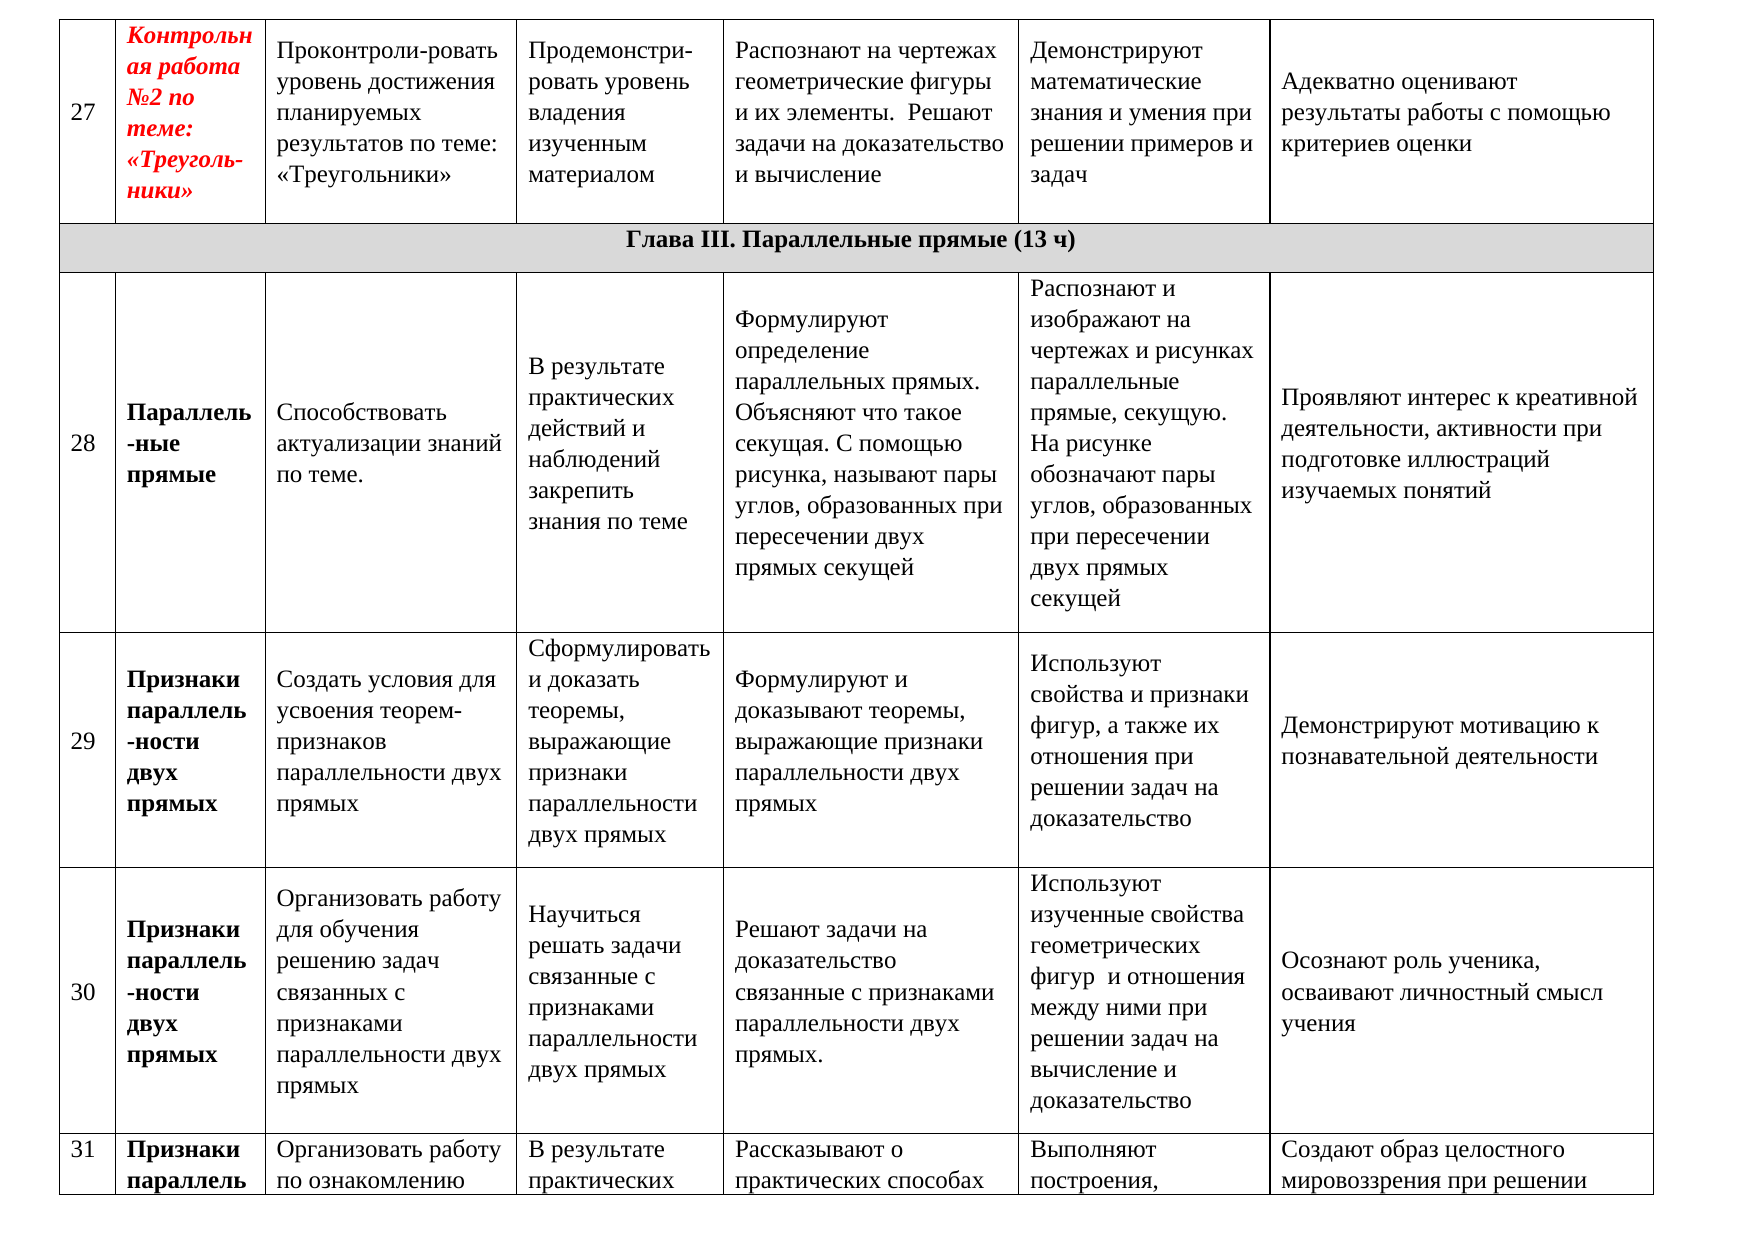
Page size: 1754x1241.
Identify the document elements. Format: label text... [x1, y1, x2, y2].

table_cell Распознают на чертежах геометрические фигуры и их элементы. Решают задачи на доказательство и вычисление [724, 20, 1018, 223]
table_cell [724, 1134, 1018, 1194]
table_cell Создать условия для усвоения теорем-признаков параллельности двух прямых [266, 633, 516, 867]
table_cell Контрольная работа №2 по теме: «Треуголь-ники» [116, 20, 265, 223]
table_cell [266, 1134, 516, 1194]
table_cell Формулируют определение параллельных прямых. Объясняют что такое секущая. С помощью рисунка, называют пары углов, образованных при пересечении двух прямых секущей [724, 273, 1018, 632]
table_cell Проявляют интерес к креативной деятельности, активности при подготовке иллюстраций изучаемых понятий [1271, 273, 1653, 632]
table_cell 28 [60, 273, 115, 632]
table_cell Адекватно оценивают результаты работы с помощью критериев оценки [1271, 20, 1653, 223]
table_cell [1271, 1134, 1653, 1194]
table_cell Сформулировать и доказать теоремы, выражающие признаки параллельности двух прямых [517, 633, 723, 867]
table_cell Используют изученные свойства геометрических фигур и отношения между ними при решении задач на вычисление и доказательство [1019, 868, 1269, 1133]
table_cell Признаки параллель-ности двух прямых [116, 868, 265, 1133]
table_cell 29 [60, 633, 115, 867]
table_cell Демонстрируют мотивацию к познавательной деятельности [1271, 633, 1653, 867]
table_cell Используют свойства и признаки фигур, а также их отношения при решении задач на доказательство [1019, 633, 1269, 867]
table_cell 27 [60, 20, 115, 223]
table_cell Проконтроли-ровать уровень достижения планируемых результатов по теме: «Треугольники» [266, 20, 516, 223]
table_cell Организовать работу для обучения решению задач связанных с признаками параллельности двух прямых [266, 868, 516, 1133]
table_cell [116, 1134, 265, 1194]
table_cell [517, 1134, 723, 1194]
table_cell 30 [60, 868, 115, 1133]
table_cell Осознают роль ученика, осваивают личностный смысл учения [1271, 868, 1653, 1133]
table_cell Решают задачи на доказательство связанные с признаками параллельности двух прямых. [724, 868, 1018, 1133]
table_cell Распознают и изображают на чертежах и рисунках параллельные прямые, секущую. На рисунке обозначают пары углов, образованных при пересечении двух прямых секущей [1019, 273, 1269, 632]
table_cell Научиться решать задачи связанные с признаками параллельности двух прямых [517, 868, 723, 1133]
table_cell Параллель-ные прямые [116, 273, 265, 632]
table_cell В результате практических действий и наблюдений закрепить знания по теме [517, 273, 723, 632]
table_cell Способствовать актуализации знаний по теме. [266, 273, 516, 632]
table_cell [1019, 1134, 1269, 1194]
table_cell Глава III. Параллельные прямые (13 ч) [60, 224, 1653, 272]
table_cell Формулируют и доказывают теоремы, выражающие признаки параллельности двух прямых [724, 633, 1018, 867]
table_cell Признаки параллель-ности двух прямых [116, 633, 265, 867]
table_cell 31 [60, 1134, 115, 1194]
table_cell Демонстрируют математические знания и умения при решении примеров и задач [1019, 20, 1269, 223]
table_cell Продемонстри-ровать уровень владения изученным материалом [517, 20, 723, 223]
